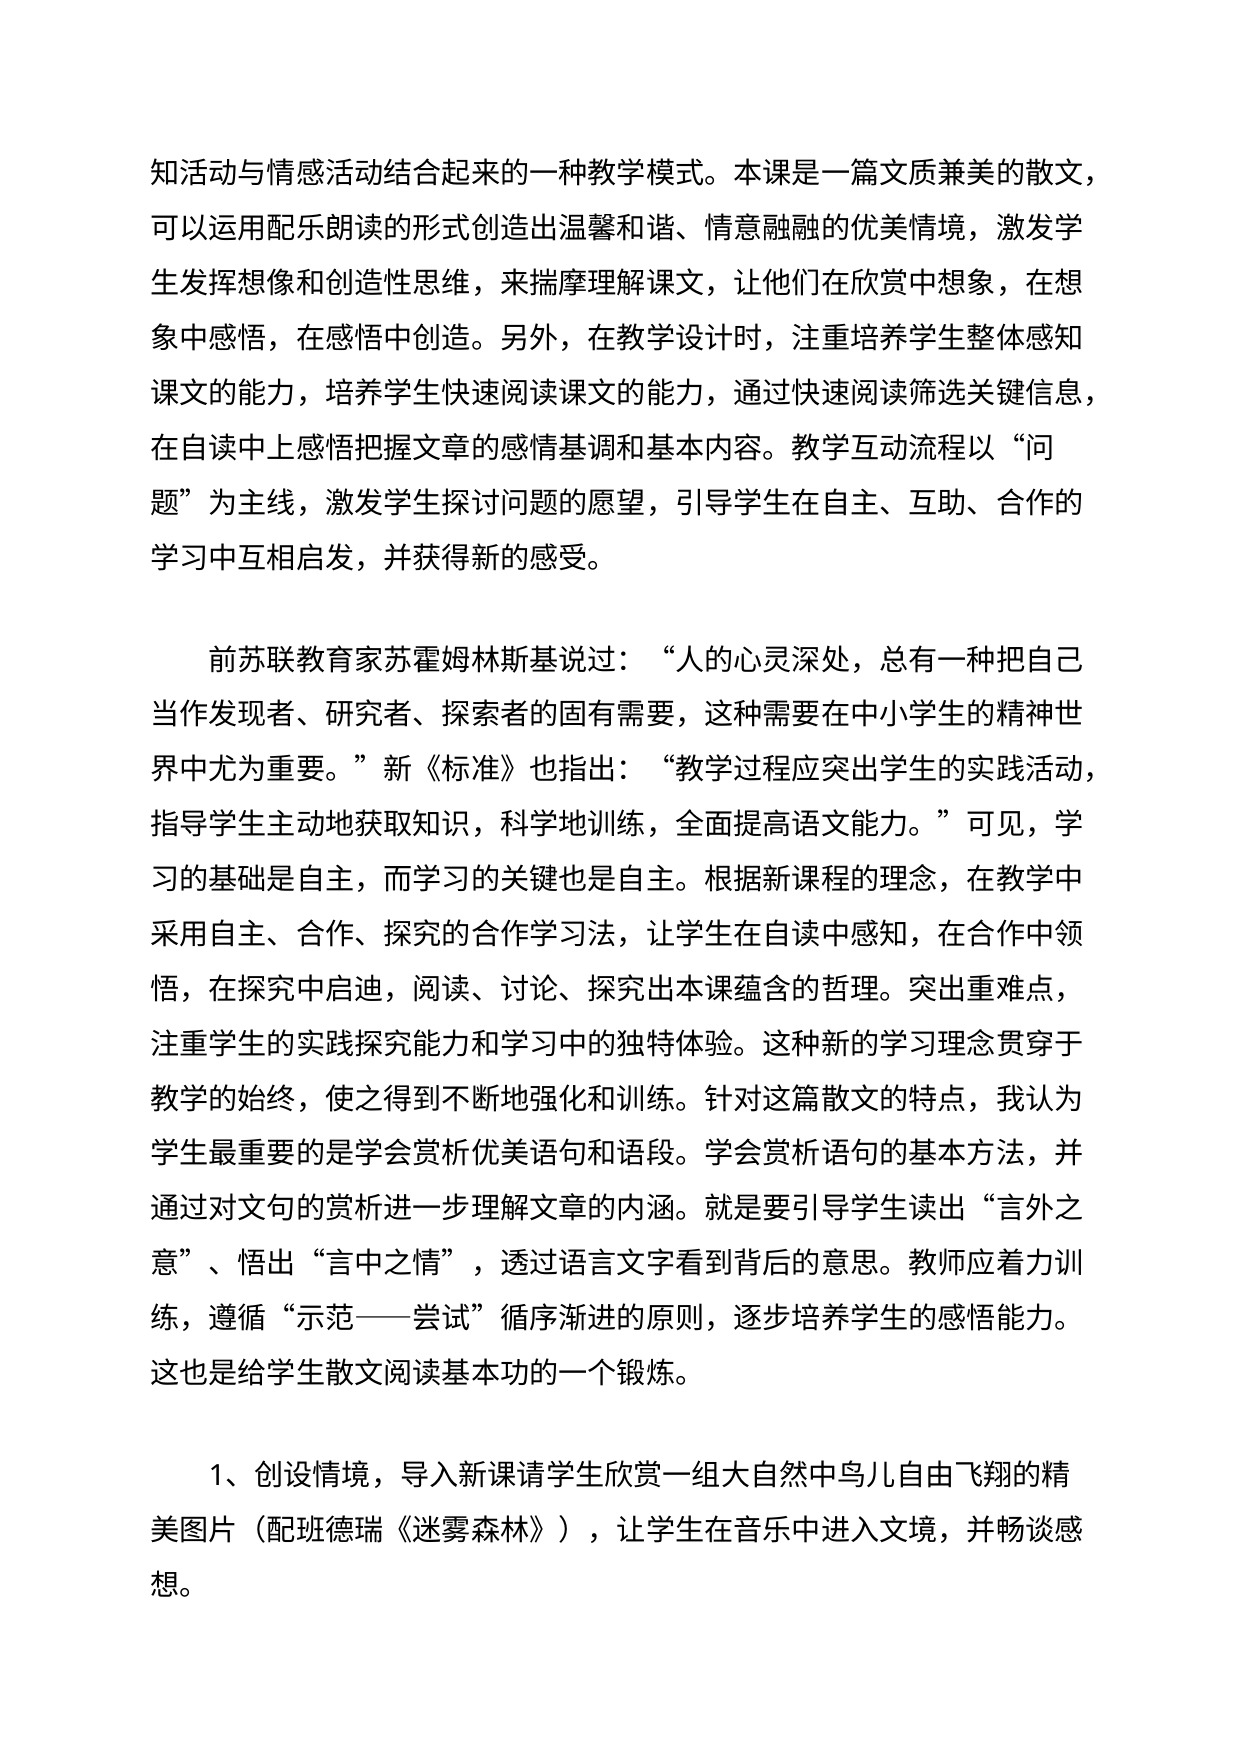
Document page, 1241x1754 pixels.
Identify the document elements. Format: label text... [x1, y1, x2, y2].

text 1、创设情境，导入新课请学生欣赏一组大自然中鸟儿自由飞翔的精美图片（配班德瑞《迷雾森林》），让学生在音乐中进入文境，并畅谈感想。 [150, 1451, 1090, 1604]
text 前苏联教育家苏霍姆林斯基说过：“人的心灵深处，总有一种把自己当作发现者、研究者、探索者的固有需要，这种需要在中小学生的精神世界中尤为重要。”新《标准》也指出：“教学过程应突出学生的实践活动，指导学生主动地获取知识，科学地训练，全面提高语文能力。”可见，学习的基础是自主，而学习的关键也是自主。根据新课程的理念，在教学中采用自主、合作、探究的合作学习法，让学生在自读中感知，在合作中领悟，在探究中启迪，阅读、讨论、探究出本课蕴含的哲理。突出重难点，注重学生的实践探究能力和学习中的独特体验。这种新的学习理念贯穿于教学的始终，使之得到不断地强化和训练。针对这篇散文的特点，我认为学生最重要的是学会赏析优美语句和语段。学会赏析语句的基本方法，并通过对文句的赏析进一步理解文章的内涵。就是要引导学生读出“言外之意”、悟出“言中之情”，透过语言文字看到背后的意思。教师应着力训练，遵循“示范——尝试”循序渐进的原则，逐步培养学生的感悟能力。这也是给学生散文阅读基本功的一个锻炼。 [150, 636, 1090, 1392]
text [150, 150, 1090, 577]
